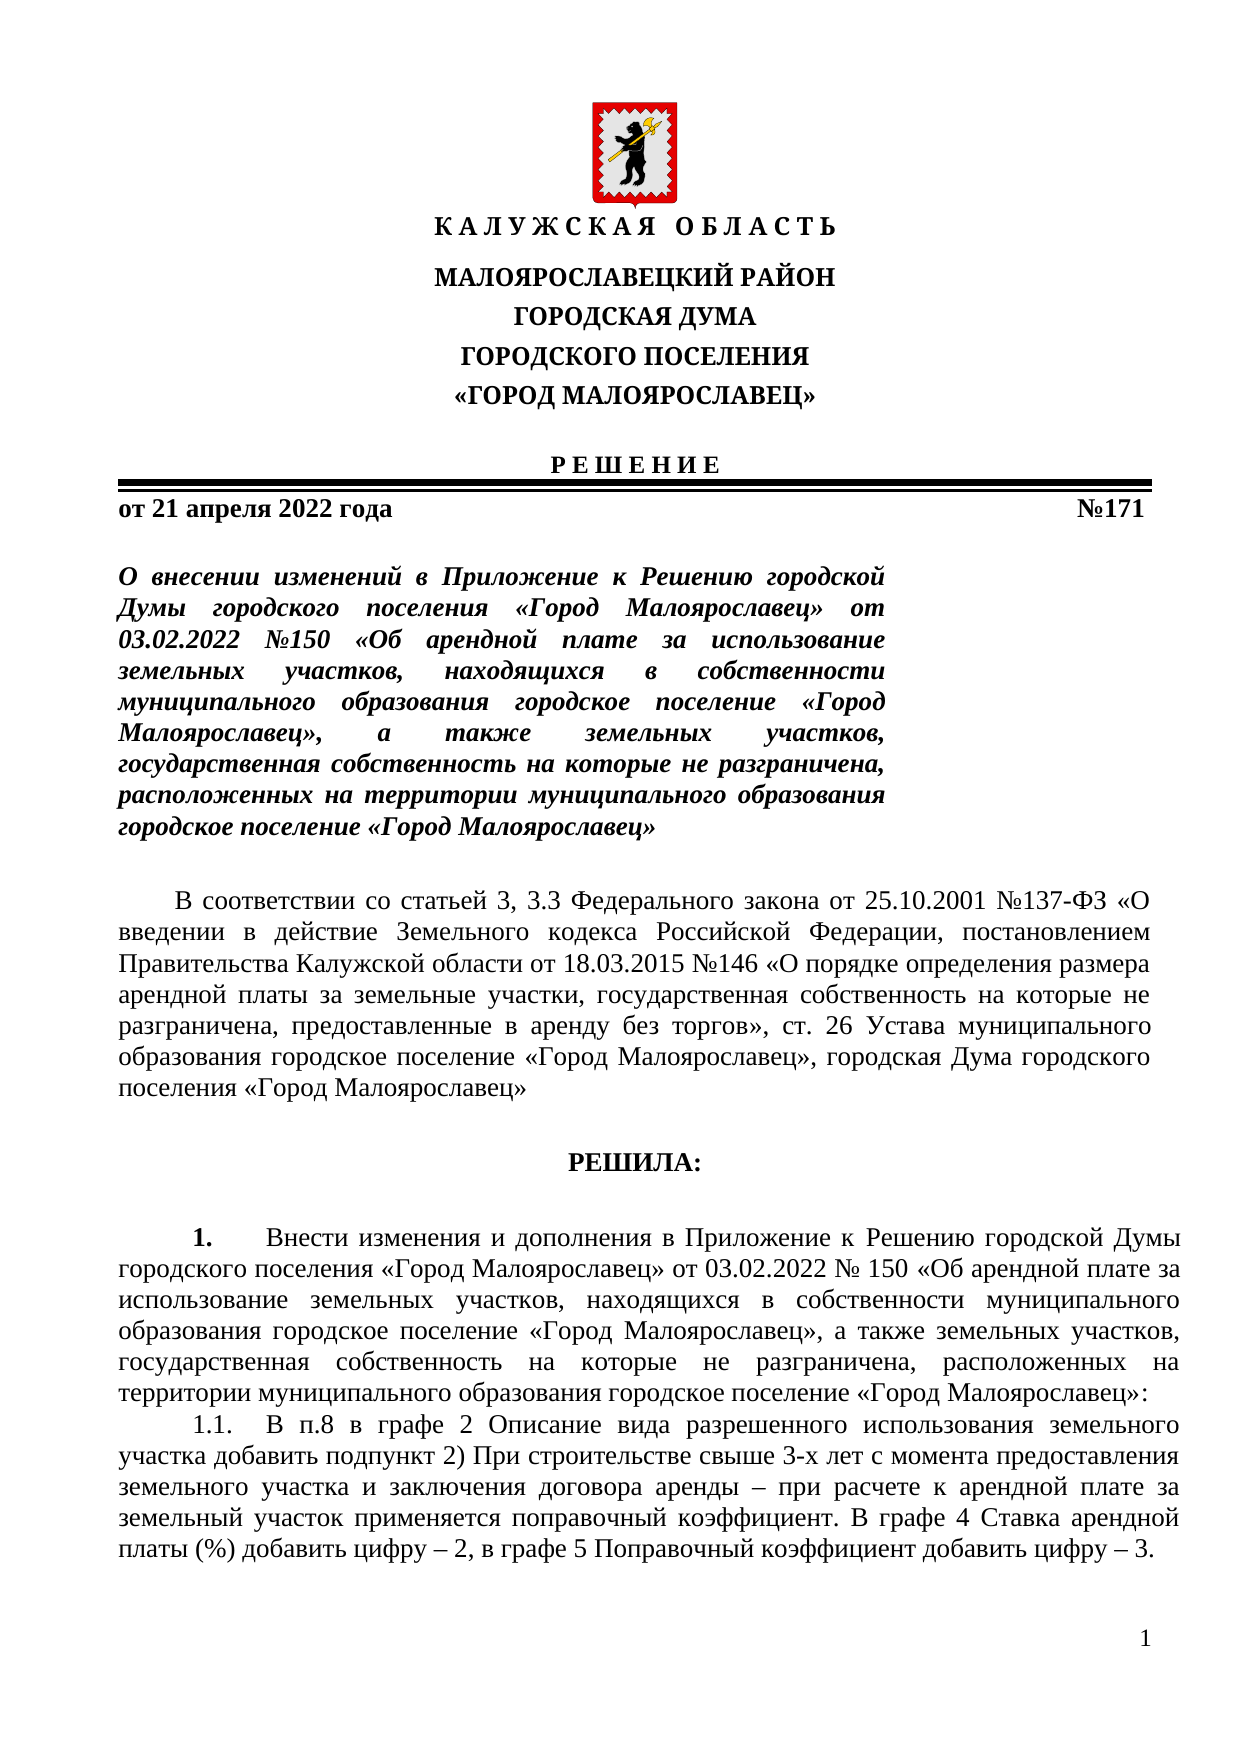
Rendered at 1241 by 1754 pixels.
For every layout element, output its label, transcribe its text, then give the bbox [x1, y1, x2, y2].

text В соответствии со статьей 3, 3.3 Федерального закона от 25.10.2001 №137-ФЗ «О введении в действие Земельного кодекса Российской Федерации, постановлением Правительства Калужской области от 18.03.2015 №146 «О порядке определения размера арендной платы за земельные участки, государственная собственность на которые не разграничена, предоставленные в аренду без торгов», ст. 26 Устава муниципального образования городское поселение «Город Малоярославец», городская Дума городского поселения «Город Малоярославец» [118, 884, 1152, 1102]
title ГОРОДСКАЯ ДУМА [118, 299, 1152, 333]
title ГОРОДСКОГО ПОСЕЛЕНИЯ [118, 338, 1152, 372]
text от 21 апреля 2022 года №171 [118, 492, 1152, 523]
list В п.8 в графе 2 Описание вида разрешенного использования земельного участка добавить подпункт 2) При строительстве свыше 3-х лет с момента предоставления земельного участка и заключения договора аренды – при расчете к арендной плате за земельный участок применяется поправочный коэффициент. В графе 4 Ставка арендной платы (%) добавить цифру – 2, в графе 5 Поправочный коэффициент добавить цифру – 3. [118, 1408, 1181, 1563]
subtitle Р Е Ш Е Н И Е [118, 451, 1152, 479]
title МАЛОЯРОСЛАВЕЦКИЙ РАЙОН [118, 260, 1152, 294]
title К А Л У Ж С К А Я О Б Л А С Т Ь [118, 209, 1152, 243]
text О внесении изменений в Приложение к Решению городской Думы городского поселения «Город Малоярославец» от 03.02.2022 №150 «Об арендной плате за использование земельных участков, находящихся в собственности муниципального образования городское поселение «Город Малоярославец», а также земельных участков, государственная собственность на которые не разграничена, расположенных на территории муниципального образования городское поселение «Город Малоярославец» [118, 560, 886, 841]
title «ГОРОД МАЛОЯРОСЛАВЕЦ» [118, 377, 1152, 411]
list Внести изменения и дополнения в Приложение к Решению городской Думы городского поселения «Город Малоярославец» от 03.02.2022 № 150 «Об арендной плате за использование земельных участков, находящихся в собственности муниципального образования городское поселение «Город Малоярославец», а также земельных участков, государственная собственность на которые не разграничена, расположенных на территории муниципального образования городское поселение «Город Малоярославец»: [118, 1221, 1181, 1408]
text РЕШИЛА: [118, 1146, 1152, 1177]
